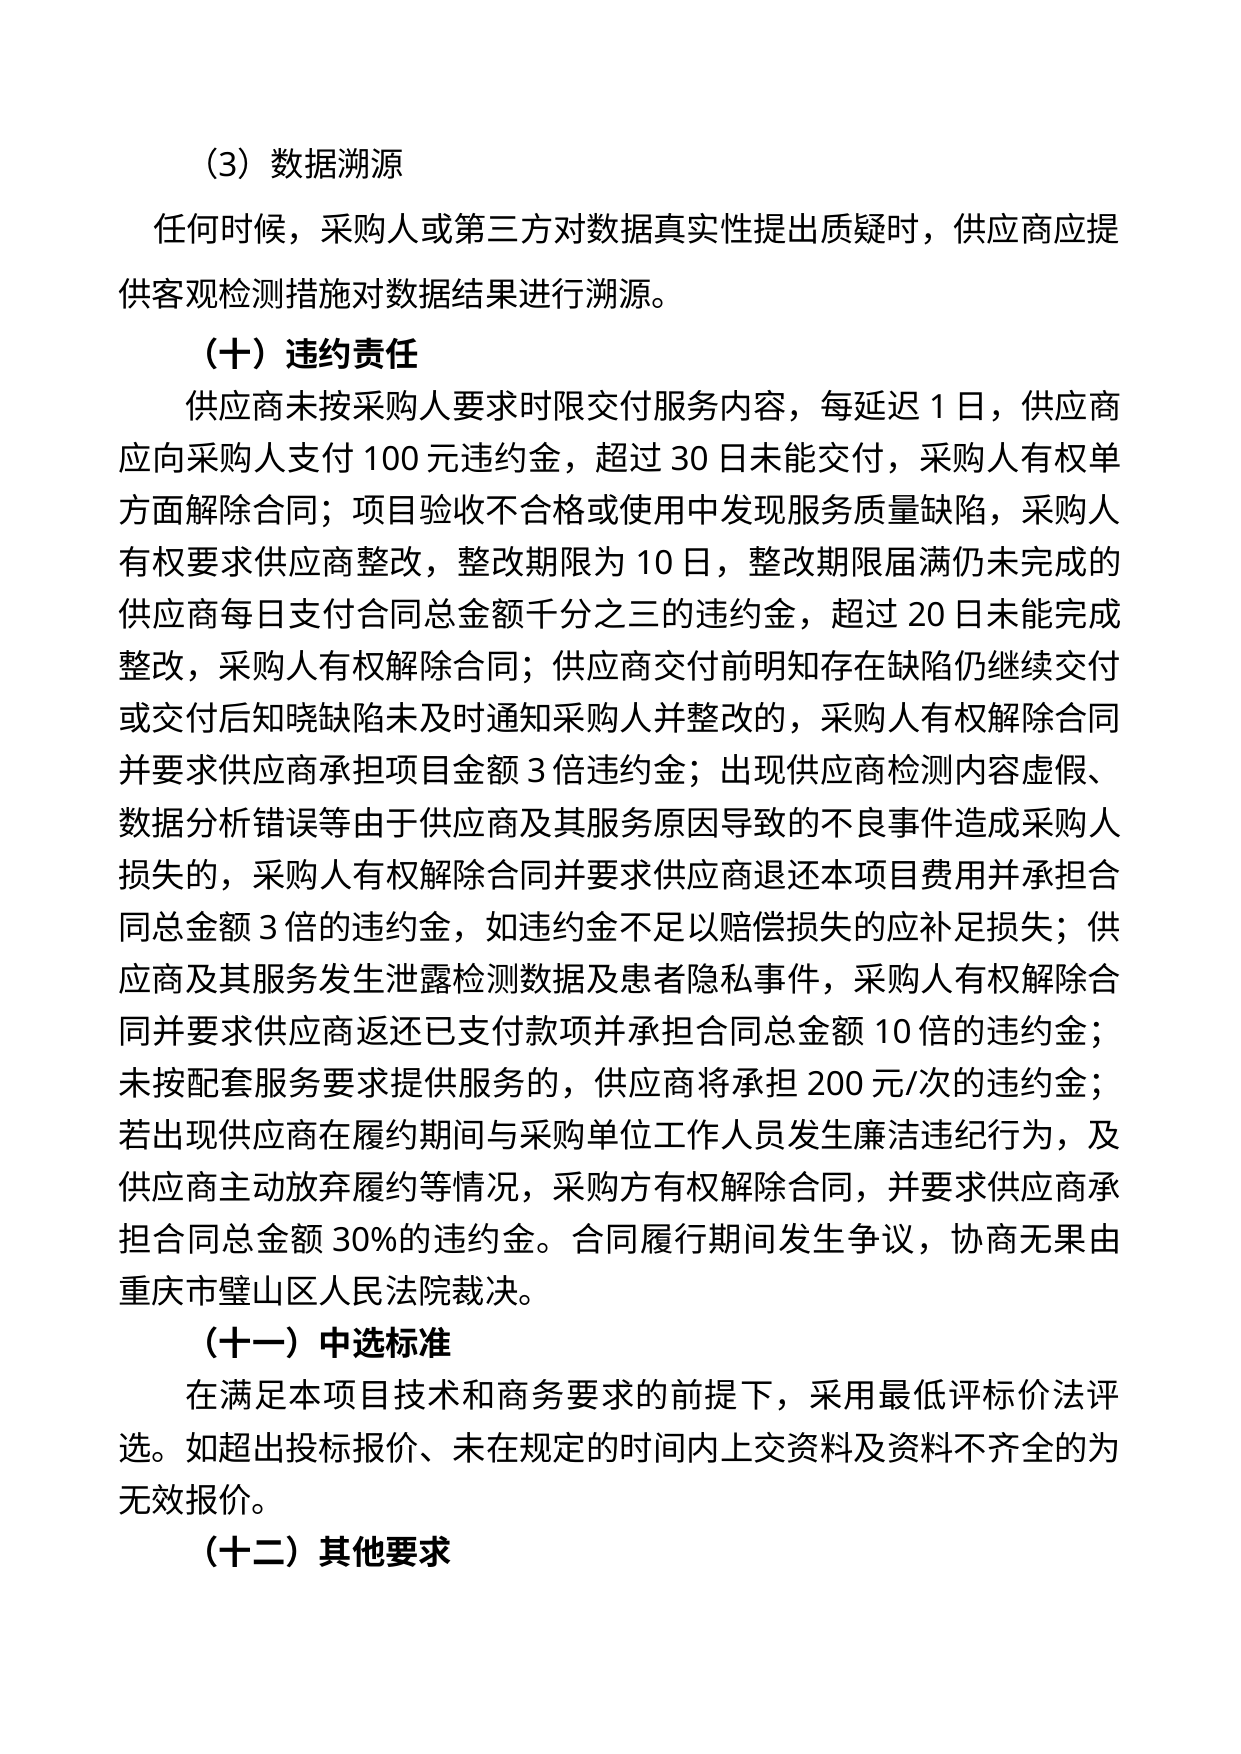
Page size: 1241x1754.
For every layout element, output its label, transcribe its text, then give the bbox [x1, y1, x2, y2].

list 任何时候，采购人或第三方对数据真实性提出质疑时，供应商应提供客观检测措施对数据结果进行溯源。 [118, 194, 1122, 324]
list 供应商未按采购人要求时限交付服务内容，每延迟1日，供应商应向采购人支付100元违约金，超过30日未能交付，采购人有权单方面解除合同；项目验收不合格或使用中发现服务质量缺陷，采购人有权要求供应商整改，整改期限为10日，整改期限届满仍未完成的供应商每日支付合同总金额千分之三的违约金，超过20日未能完成整改，采购人有权解除合同；供应商交付前明知存在缺陷仍继续交付或交付后知晓缺陷未及时通知采购人并整改的，采购人有权解除合同并要求供应商承担项目金额3倍违约金；出现供应商检测内容虚假、数据分析错误等由于供应商及其服务原因导致的不良事件造成采购人损失的，采购人有权解除合同并要求供应商退还本项目费用并承担合同总金额3倍的违约金，如违约金不足以赔偿损失的应补足损失；供应商及其服务发生泄露检测数据及患者隐私事件，采购人有权解除合同并要求供应商返还已支付款项并承担合同总金额10倍的违约金；未按配套服务要求提供服务的，供应商将承担200元/次的违约金；若出现供应商在履约期间与采购单位工作人员发生廉洁违纪行为，及供应商主动放弃履约等情况，采购方有权解除合同，并要求供应商承担合同总金额30%的违约金。合同履行期间发生争议，协商无果由重庆市璧山区人民法院裁决。 [118, 377, 1122, 1314]
text （十二）其他要求 [118, 1522, 1122, 1574]
text 在满足本项目技术和商务要求的前提下，采用最低评标价法评选。如超出投标报价、未在规定的时间内上交资料及资料不齐全的为无效报价。 [118, 1366, 1122, 1522]
list （十）违约责任 [118, 324, 1122, 377]
text （十一）中选标准 [118, 1314, 1122, 1366]
list 数据溯源 [118, 129, 1122, 194]
